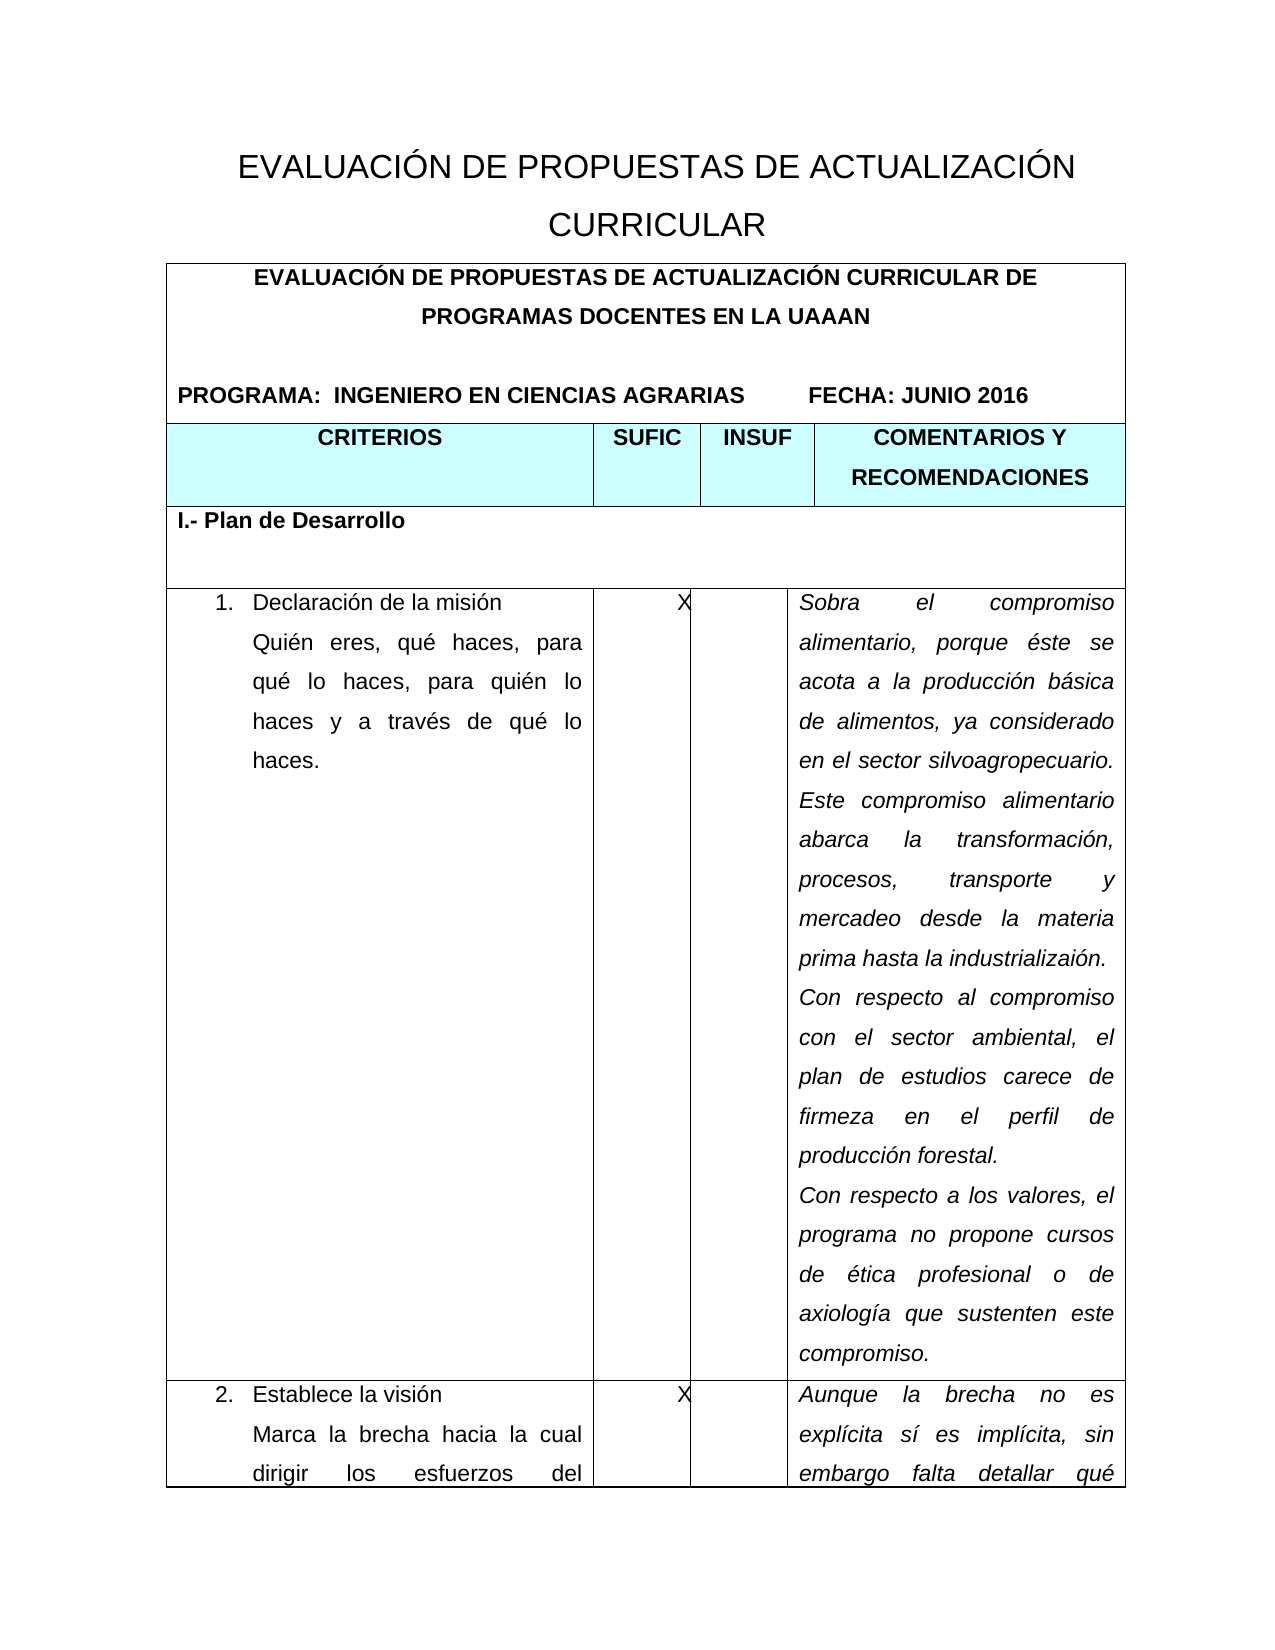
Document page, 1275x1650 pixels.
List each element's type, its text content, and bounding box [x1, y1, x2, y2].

table_cell [691, 589, 787, 1380]
table_cell [691, 1381, 787, 1486]
table_cell CRITERIOS [167, 424, 593, 506]
table_cell SUFIC [594, 424, 700, 506]
table_cell X [594, 589, 690, 1380]
table_cell INSUF [701, 424, 814, 506]
table_header EVALUACIÓN DE PROPUESTAS DE ACTUALIZACIÓN CURRICULAR DE PROGRAMAS DOCENTES EN LA UAAAN PROGRAMA: INGENIERO EN CIENCIAS AGRARIAS FECHA: JUNIO 2016 [167, 264, 1125, 423]
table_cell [788, 1381, 1125, 1486]
table_cell Declaración de la misión Quién eres, qué haces, para qué lo haces, para quién lo haces y a través de qué lo haces. [167, 589, 593, 1380]
table_cell X [594, 1381, 690, 1486]
table_cell I.- Plan de Desarrollo [167, 507, 1125, 588]
text EVALUACIÓN DE PROPUESTAS DE ACTUALIZACIÓN CURRICULAR [177, 148, 1137, 244]
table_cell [167, 1381, 593, 1486]
table_cell COMENTARIOS Y RECOMENDACIONES [815, 424, 1125, 506]
table_cell Sobra el compromiso alimentario, porque éste se acota a la producción básica de alimentos, ya considerado en el sector silvoagropecuario. Este compromiso alimentario abarca la transformación, procesos, transporte y mercadeo desde la materia prima hasta la industrializaión. Con respecto al compromiso con el sector ambiental, el plan de estudios carece de firmeza en el perfil de producción forestal. Con respecto a los valores, el programa no propone cursos de ética profesional o de axiología que sustenten este compromiso. [788, 589, 1125, 1380]
